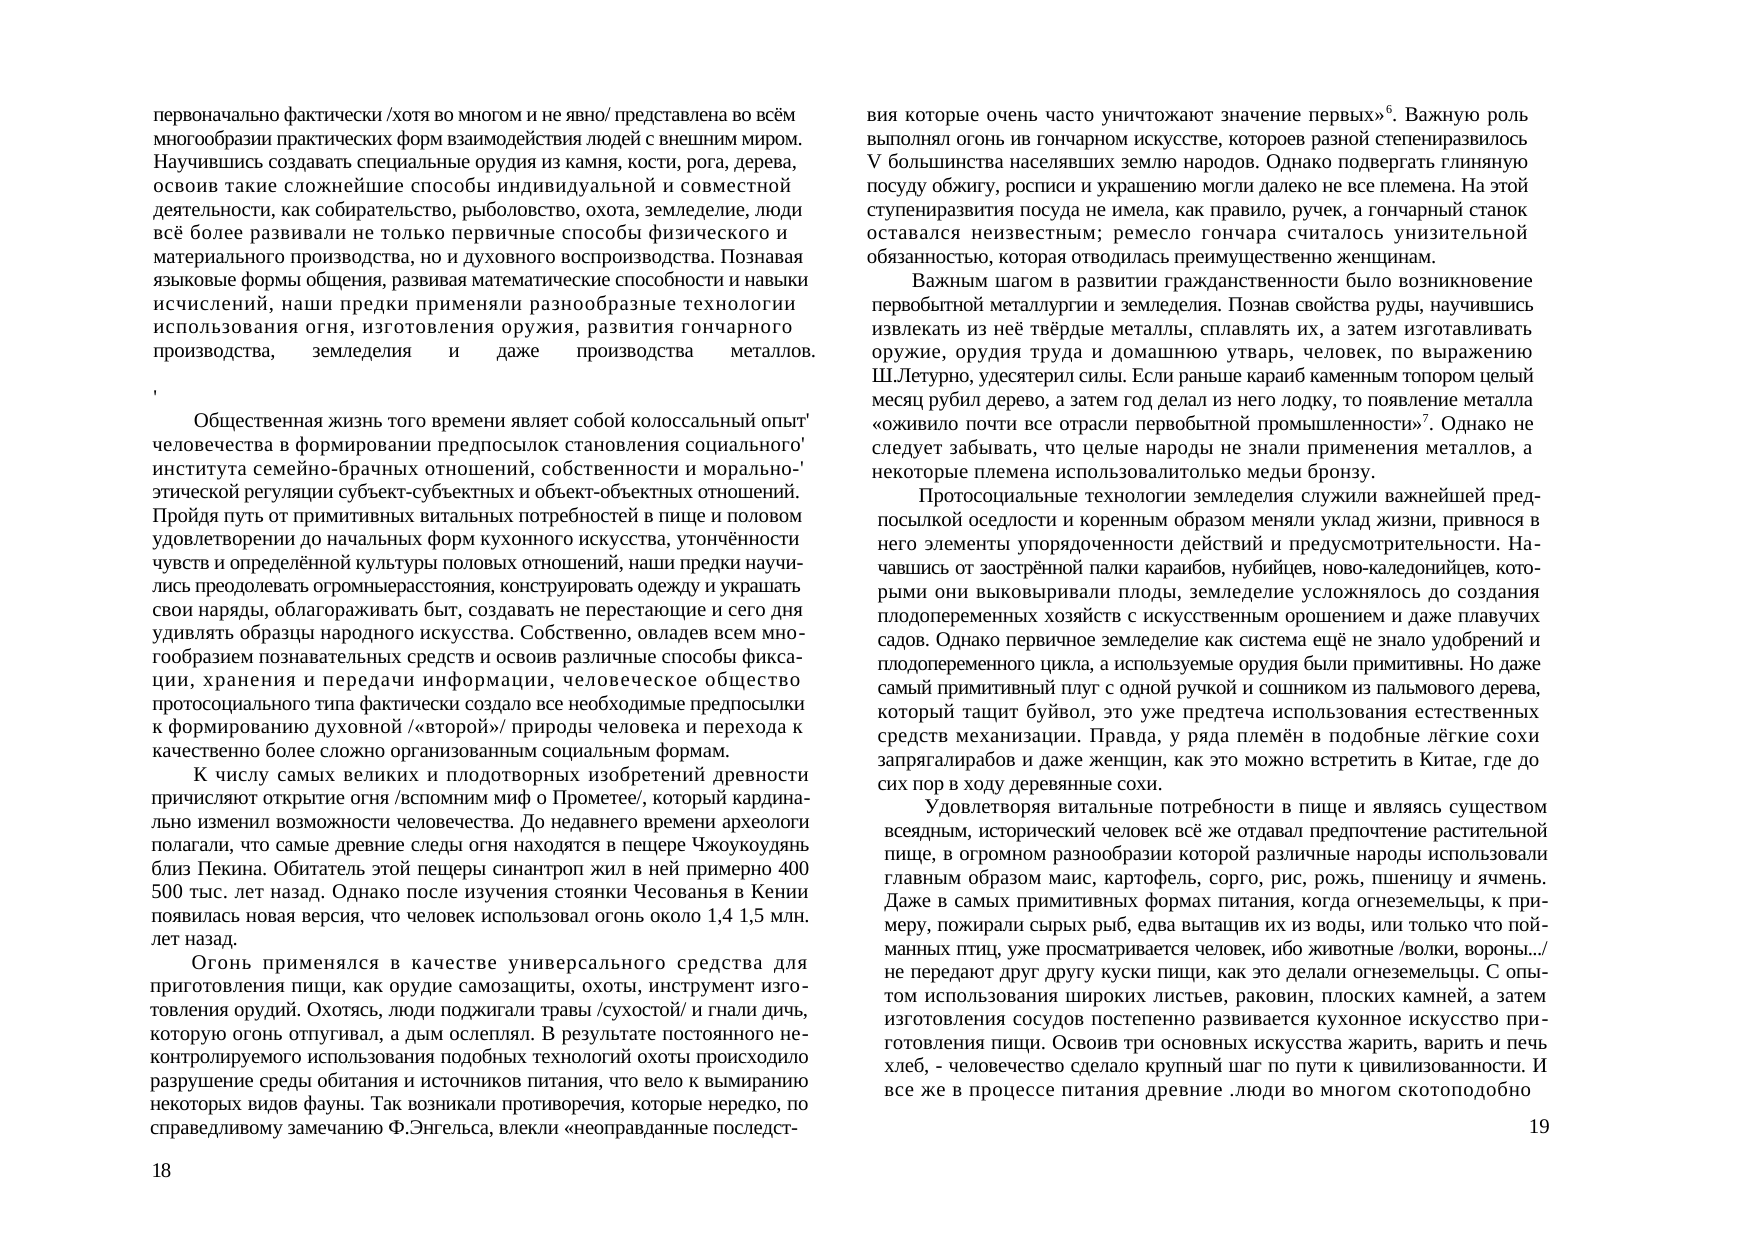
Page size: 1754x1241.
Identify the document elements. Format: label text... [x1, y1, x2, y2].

text К числу самых великих и плодотворных изобретений древности причисляют открытие огня /вспомним миф о Прометее/, который кардинально изменил возможности человечества. До недавнего времени археологи полагали, что самые древние следы огня находятся в пещере Чжоукоудянь близ Пекина. Обитатель этой пещеры синантроп жил в ней примерно 400 500 тыс. лет назад. Однако после изучения стоянки Чесованья в Кении появилась новая версия, что человек использовал огонь около 1,4 1,5 млн. лет назад. [151, 762, 810, 951]
text Важным шагом в развитии гражданственности было возникновение первобытной металлургии и земледелия. Познав свойства руды, научившись извлекать из неё твёрдые металлы, сплавлять их, а затем изготавливать оружие, орудия труда и домашнюю утварь, человек, по выражению Ш.Летурно, удесятерил силы. Если раньше караиб каменным топором целый месяц рубил дерево, а затем год делал из него лодку, то появление металла «оживило почти все отрасли первобытной промышленности»7. Однако не следует забывать, что целые народы не знали применения металлов, а некоторые племена использовалитолько медьи бронзу. [872, 268, 1534, 483]
text первоначально фактически /хотя во многом и не явно/ представлена во всём многообразии практических форм взаимодействия людей с внешним миром. Научившись создавать специальные орудия из камня, кости, рога, дерева, освоив такие сложнейшие способы индивидуальной и совместной деятельности, как собирательство, рыболовство, охота, земледелие, люди всё более развивали не только первичные способы физического и материального производства, но и духовного воспроизводства. Познавая языковые формы общения, развивая математические способности и навыки исчислений, наши предки применяли разнообразные технологии использования огня, изготовления оружия, развития гончарного производства, земледелия и даже производства металлов. ' [153, 103, 816, 409]
text Огонь применялся в качестве универсального средства для приготовления пищи, как орудие самозащиты, охоты, инструмент изготовления орудий. Охотясь, люди поджигали травы /сухостой/ и гнали дичь, которую огонь отпугивал, а дым ослеплял. В результате постоянного неконтролируемого использования подобных технологий охоты происходило разрушение среды обитания и источников питания, что вело к вымиранию некоторых видов фауны. Так возникали противоречия, которые нередко, по справедливому замечанию Ф.Энгельса, влекли «неоправданные последст- [150, 951, 809, 1139]
text вия которые очень часто уничтожают значение первых»6. Важную роль выполнял огонь ив гончарном искусстве, котороев разной степениразвилось V большинства населявших землю народов. Однако подвергать глиняную посуду обжигу, росписи и украшению могли далеко не все племена. На этой ступениразвития посуда не имела, как правило, ручек, а гончарный станок оставался неизвестным; ремесло гончара считалось унизительной обязанностью, которая отводилась преимущественно женщинам. [867, 103, 1528, 268]
text 18 [151, 1158, 816, 1182]
text 19 [866, 1114, 1549, 1138]
text Удовлетворяя витальные потребности в пище и являясь существом всеядным, исторический человек всё же отдавал предпочтение растительной пище, в огромном разнообразии которой различные народы использовали главным образом маис, картофель, сорго, рис, рожь, пшеницу и ячмень. Даже в самых примитивных формах питания, когда огнеземельцы, к примеру, пожирали сырых рыб, едва вытащив их из воды, или только что пойманных птиц, уже просматривается человек, ибо животные /волки, вороны.../ не передают друг другу куски пищи, как это делали огнеземельцы. С опытом использования широких листьев, раковин, плоских камней, а затем изготовления сосудов постепенно развивается кухонное искусство приготовления пищи. Освоив три основных искусства жарить, варить и печь хлеб, - человечество сделало крупный шаг по пути к цивилизованности. И все же в процессе питания древние .люди во многом скотоподобно [884, 795, 1548, 1101]
text Общественная жизнь того времени являет собой колоссальный опыт' человечества в формировании предпосылок становления социального' института семейно-брачных отношений, собственности и морально-' этической регуляции субъект-субъектных и объект-объектных отношений. Пройдя путь от примитивных витальных потребностей в пище и половом удовлетворении до начальных форм кухонного искусства, утончённости чувств и определённой культуры половых отношений, наши предки научились преодолевать огромныерасстояния, конструировать одежду и украшать свои наряды, облагораживать быт, создавать не перестающие и сего дня удивлять образцы народного искусства. Собственно, овладев всем многообразием познавательных средств и освоив различные способы фиксации, хранения и передачи информации, человеческое общество протосоциального типа фактически создало все необходимые предпосылки к формированию духовной /«второй»/ природы человека и перехода к качественно более сложно организованным социальным формам. [152, 409, 816, 762]
text Протосоциальные технологии земледелия служили важнейшей предпосылкой оседлости и коренным образом меняли уклад жизни, привнося в него элементы упорядоченности действий и предусмотрительности. Начавшись от заострённой палки караибов, нубийцев, ново-каледонийцев, которыми они выковыривали плоды, земледелие усложнялось до создания плодопеременных хозяйств с искусственным орошением и даже плавучих садов. Однако первичное земледелие как система ещё не знало удобрений и плодопеременного цикла, а используемые орудия были примитивны. Но даже самый примитивный плуг с одной ручкой и сошником из пальмового дерева, который тащит буйвол, это уже предтеча использования естественных средств механизации. Правда, у ряда племён в подобные лёгкие сохи запрягалирабов и даже женщин, как это можно встретить в Китае, где до сих пор в ходу деревянные сохи. [877, 483, 1541, 795]
